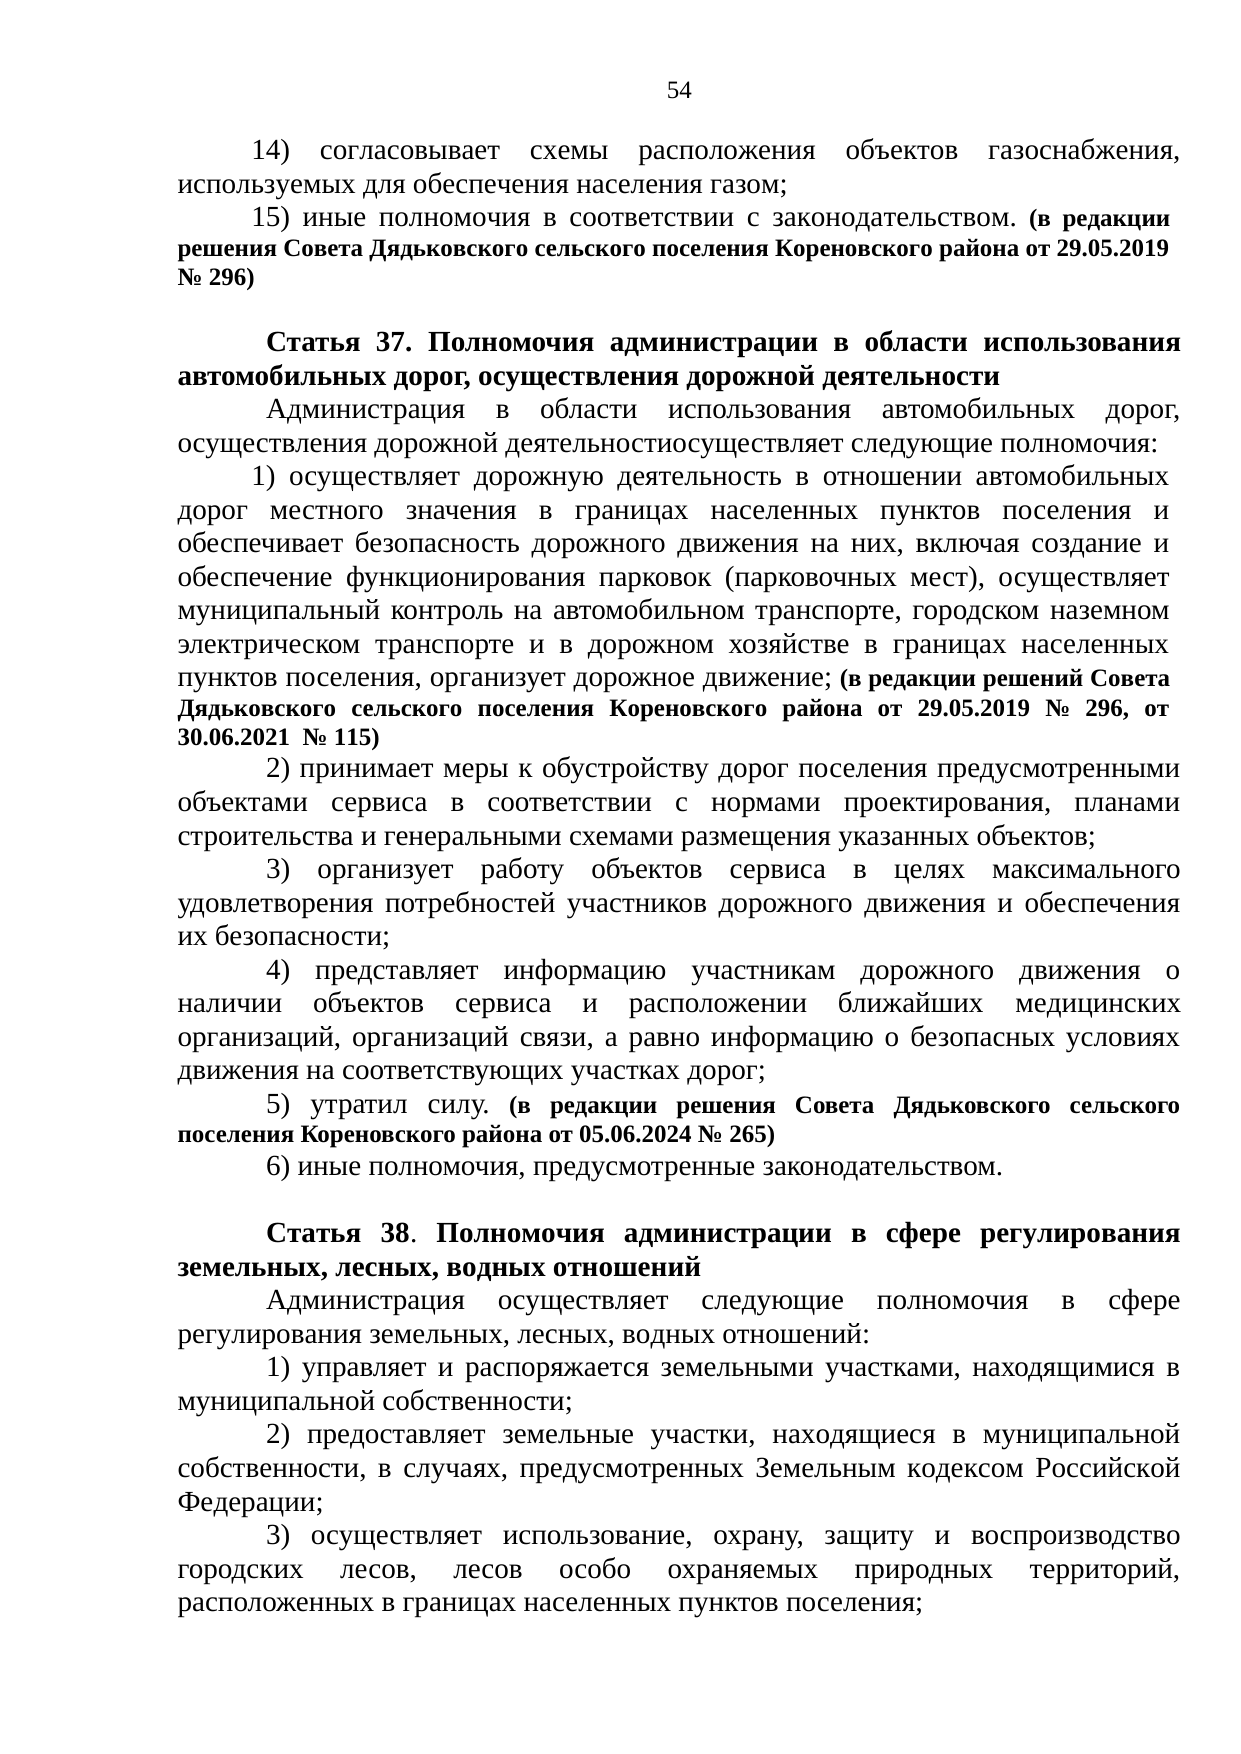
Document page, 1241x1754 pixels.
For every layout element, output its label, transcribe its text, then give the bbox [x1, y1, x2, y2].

text Статья 38. Полномочия администрации в сфере регулирования земельных, лесных, водных отношений [177, 1215, 1181, 1282]
text Администрация осуществляет следующие полномочия в сфере регулирования земельных, лесных, водных отношений: [177, 1282, 1181, 1349]
text 2) предоставляет земельные участки, находящиеся в муниципальной собственности, в случаях, предусмотренных Земельным кодексом Российской Федерации; [177, 1417, 1181, 1517]
text 3) организует работу объектов сервиса в целях максимального удовлетворения потребностей участников дорожного движения и обеспечения их безопасности; [177, 851, 1181, 952]
text 14) согласовывает схемы расположения объектов газоснабжения, используемых для обеспечения населения газом; [177, 132, 1181, 199]
text 2) принимает меры к обустройству дорог поселения предусмотренными объектами сервиса в соответствии с нормами проектирования, планами строительства и генеральными схемами размещения указанных объектов; [177, 751, 1181, 851]
text 5) утратил силу. (в редакции решения Совета Дядьковского сельского поселения Кореновского района от 05.06.2024 № 265) [177, 1086, 1181, 1148]
text Статья 37. Полномочия администрации в области использования автомобильных дорог, осуществления дорожной деятельности [177, 324, 1181, 391]
text 1) управляет и распоряжается земельными участками, находящимися в муниципальной собственности; [177, 1349, 1181, 1417]
text Администрация в области использования автомобильных дорог, осуществления дорожной деятельностиосуществляет следующие полномочия: [177, 391, 1181, 458]
text 6) иные полномочия, предусмотренные законодательством. [177, 1148, 1181, 1182]
text 4) представляет информацию участникам дорожного движения о наличии объектов сервиса и расположении ближайших медицинских организаций, организаций связи, а равно информацию о безопасных условиях движения на соответствующих участках дорог; [177, 952, 1181, 1086]
text 1) осуществляет дорожную деятельность в отношении автомобильных дорог местного значения в границах населенных пунктов поселения и обеспечивает безопасность дорожного движения на них, включая создание и обеспечение функционирования парковок (парковочных мест), осуществляет муниципальный контроль на автомобильном транспорте, городском наземном электрическом транспорте и в дорожном хозяйстве в границах населенных пунктов поселения, организует дорожное движение; (в редакции решений Совета Дядьковского сельского поселения Кореновского района от 29.05.2019 № 296, от 30.06.2021 № 115) [177, 458, 1170, 751]
text 3) осуществляет использование, охрану, защиту и воспроизводство городских лесов, лесов особо охраняемых природных территорий, расположенных в границах населенных пунктов поселения; [177, 1517, 1181, 1618]
text 15) иные полномочия в соответствии с законодательством. (в редакции решения Совета Дядьковского сельского поселения Кореновского района от 29.05.2019 № 296) [177, 199, 1170, 291]
